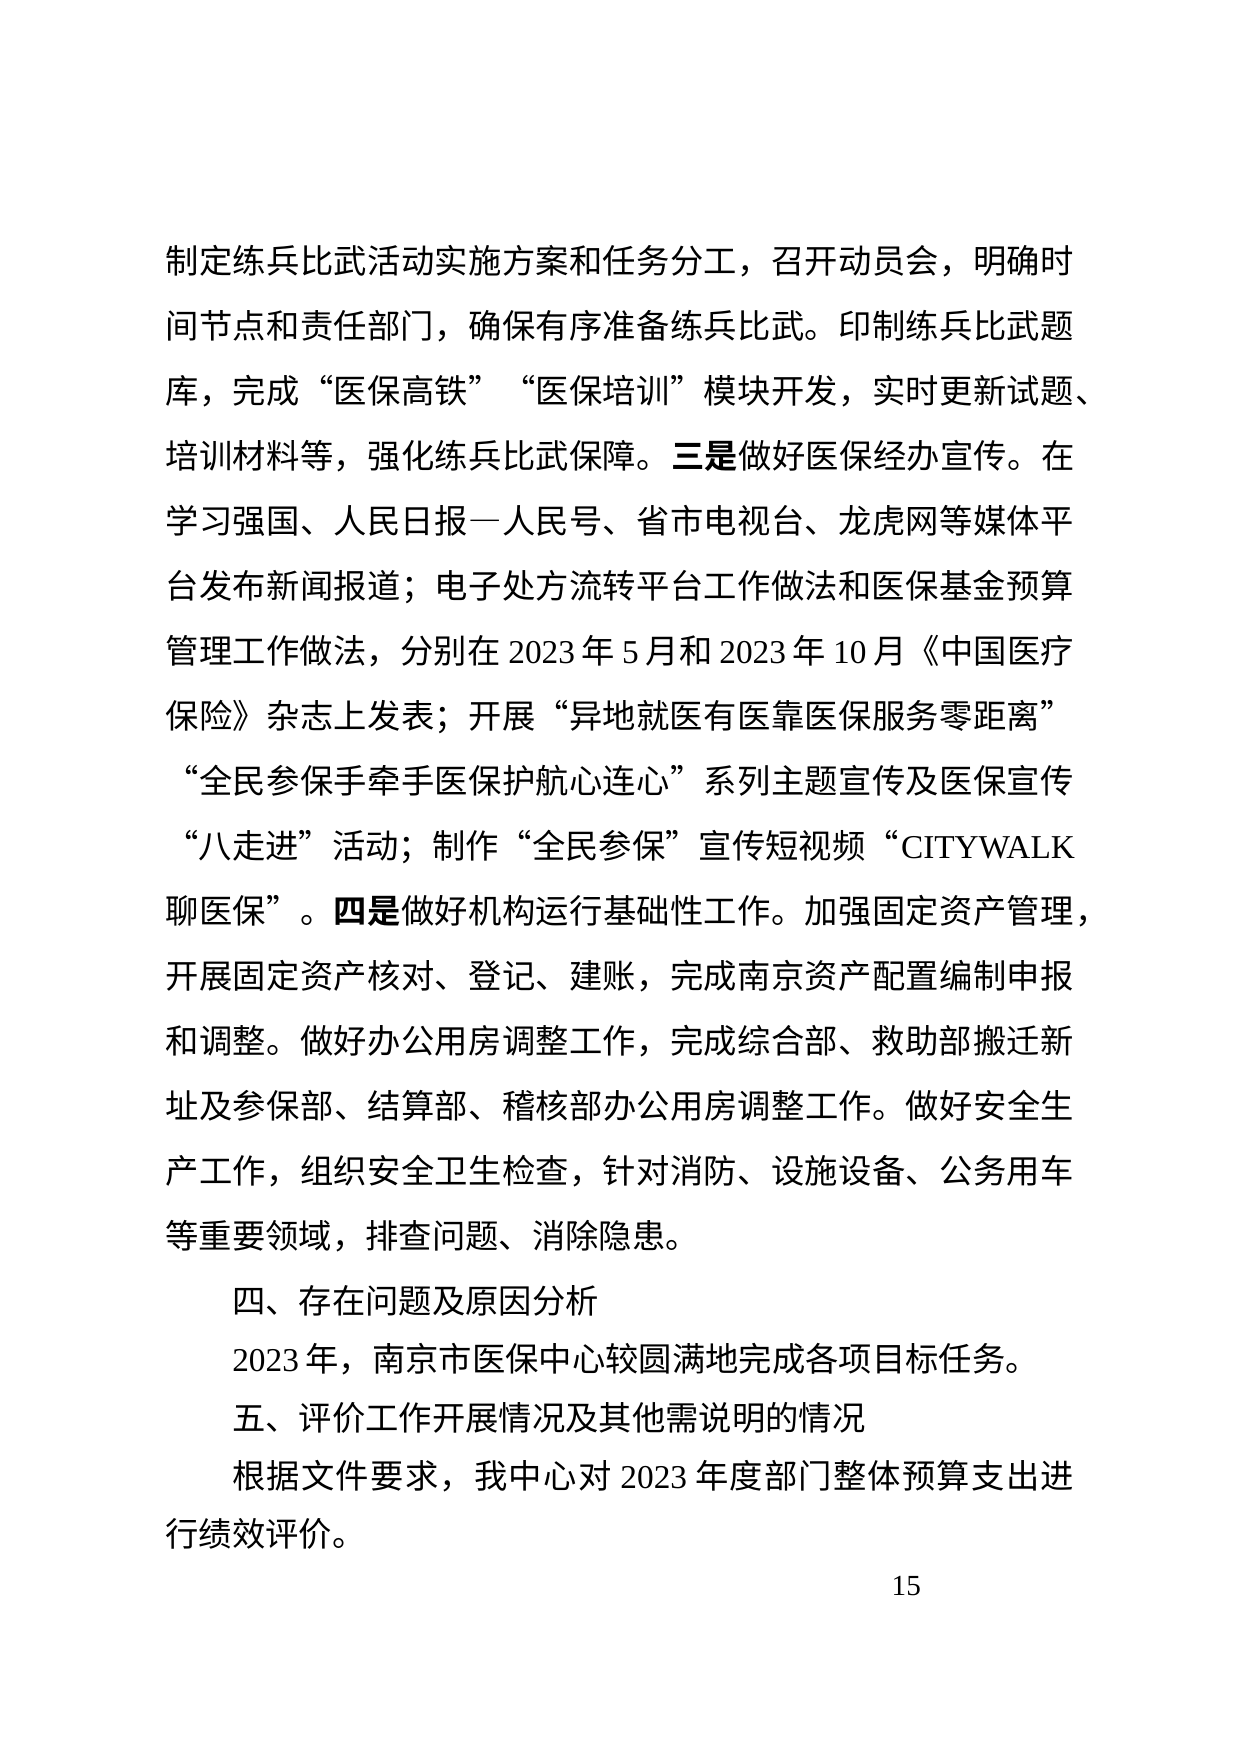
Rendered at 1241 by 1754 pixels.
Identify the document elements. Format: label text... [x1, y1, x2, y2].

text 根据文件要求，我中心对2023年度部门整体预算支出进行绩效评价。 [165, 1442, 1075, 1558]
text 四、存在问题及原因分析 [165, 1267, 1075, 1325]
text 五、评价工作开展情况及其他需说明的情况 [165, 1383, 1075, 1442]
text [165, 227, 1075, 1267]
text 2023年，南京市医保中心较圆满地完成各项目标任务。 [165, 1325, 1075, 1383]
